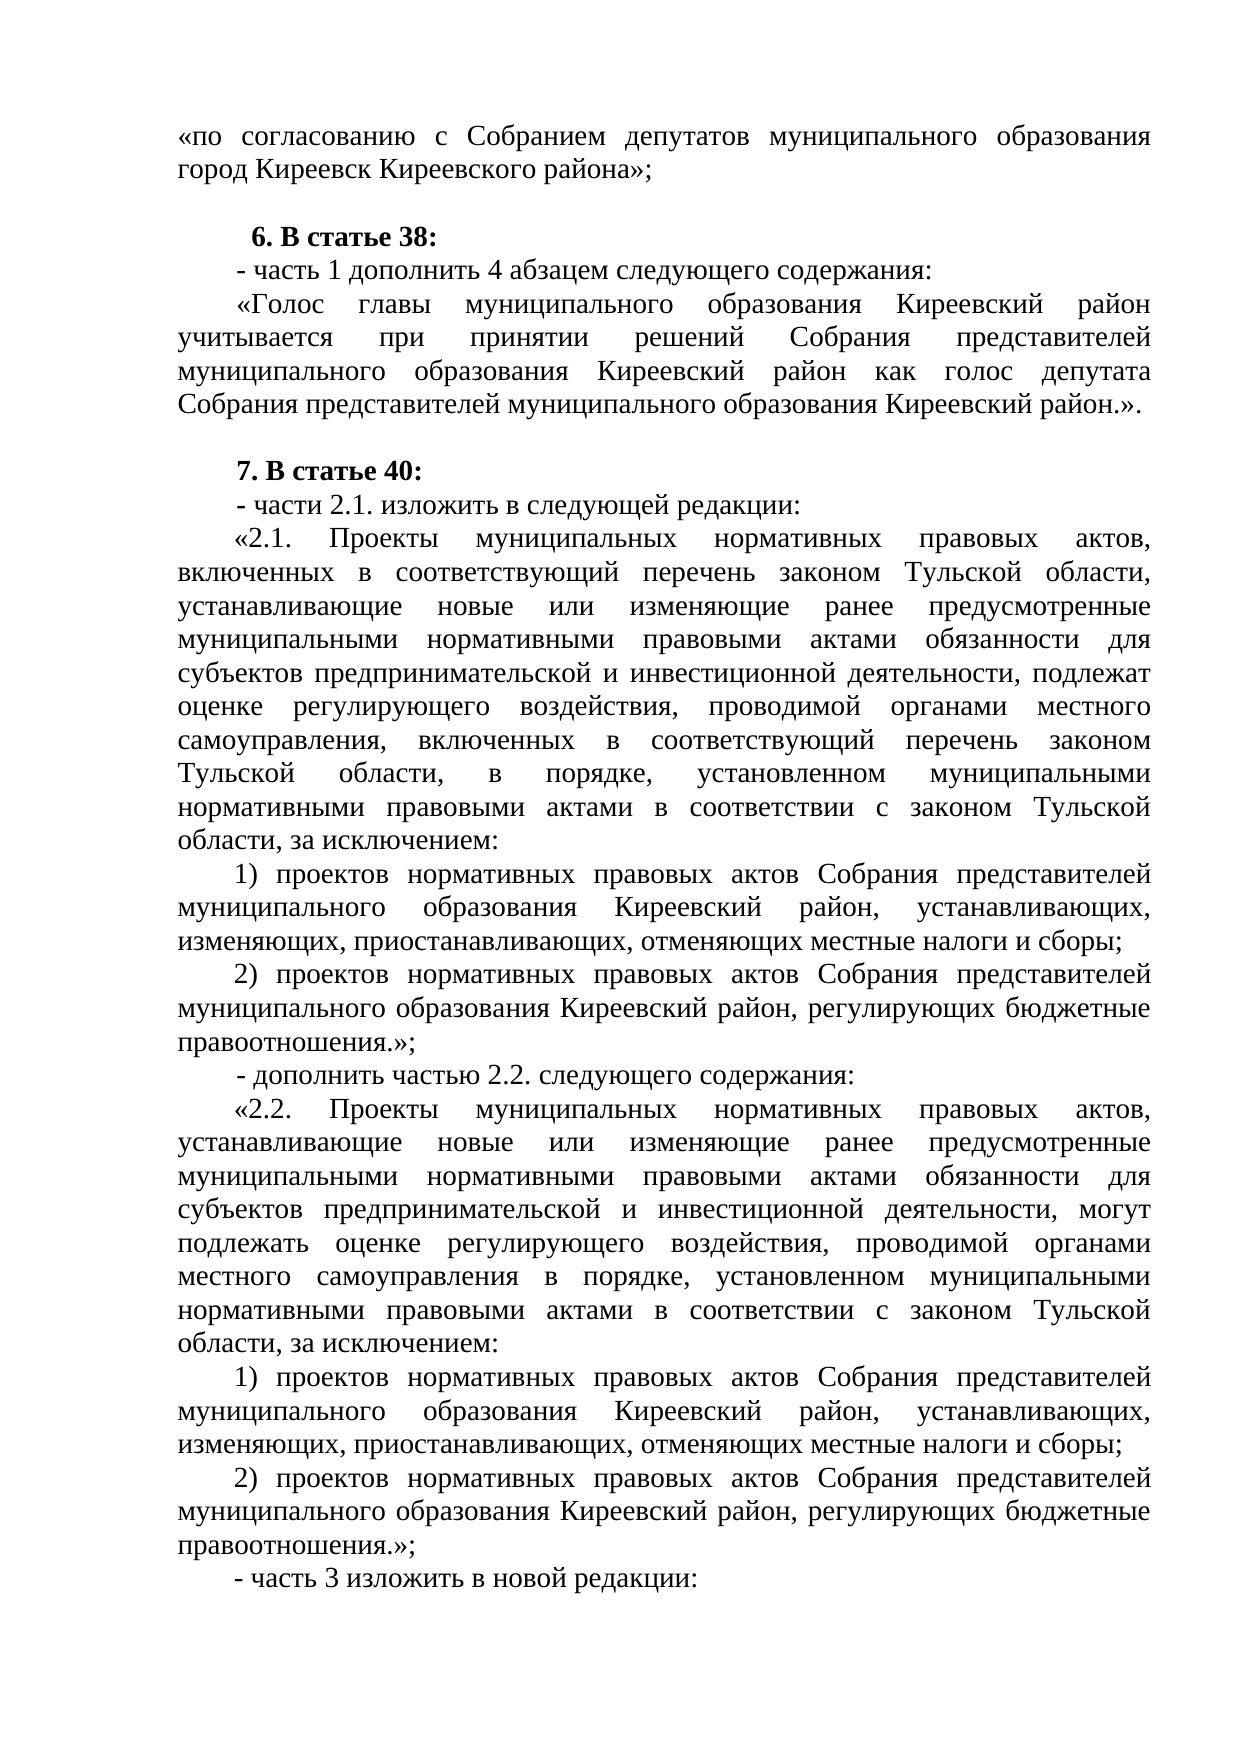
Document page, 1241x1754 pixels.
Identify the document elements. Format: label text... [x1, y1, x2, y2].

text 7. В статье 40: [177, 453, 1152, 487]
text «2.2. Проекты муниципальных нормативных правовых актов, устанавливающие новые или изменяющие ранее предусмотренные муниципальными нормативными правовыми актами обязанности для субъектов предпринимательской и инвестиционной деятельности, могут подлежать оценке регулирующего воздействия, проводимой органами местного самоуправления в порядке, установленном муниципальными нормативными правовыми актами в соответствии с законом Тульской области, за исключением: [177, 1091, 1152, 1359]
text 1) проектов нормативных правовых актов Собрания представителей муниципального образования Киреевский район, устанавливающих, изменяющих, приостанавливающих, отменяющих местные налоги и сборы; [177, 856, 1152, 957]
text 1) проектов нормативных правовых актов Собрания представителей муниципального образования Киреевский район, устанавливающих, изменяющих, приостанавливающих, отменяющих местные налоги и сборы; [177, 1359, 1152, 1460]
text - часть 3 изложить в новой редакции: [177, 1560, 1152, 1594]
text 2) проектов нормативных правовых актов Собрания представителей муниципального образования Киреевский район, регулирующих бюджетные правоотношения.»; [177, 1460, 1152, 1560]
text - дополнить частью 2.2. следующего содержания: [177, 1057, 1152, 1091]
text 2) проектов нормативных правовых актов Собрания представителей муниципального образования Киреевский район, регулирующих бюджетные правоотношения.»; [177, 957, 1152, 1057]
text 6. В статье 38: [177, 219, 1152, 252]
text «Голос главы муниципального образования Киреевский район учитывается при принятии решений Собрания представителей муниципального образования Киреевский район как голос депутата Собрания представителей муниципального образования Киреевский район.». [177, 286, 1152, 420]
text - части 2.1. изложить в следующей редакции: [177, 487, 1152, 521]
text «2.1. Проекты муниципальных нормативных правовых актов, включенных в соответствующий перечень законом Тульской области, устанавливающие новые или изменяющие ранее предусмотренные муниципальными нормативными правовыми актами обязанности для субъектов предпринимательской и инвестиционной деятельности, подлежат оценке регулирующего воздействия, проводимой органами местного самоуправления, включенных в соответствующий перечень законом Тульской области, в порядке, установленном муниципальными нормативными правовыми актами в соответствии с законом Тульской области, за исключением: [177, 521, 1152, 856]
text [177, 118, 1152, 185]
text - часть 1 дополнить 4 абзацем следующего содержания: [177, 252, 1152, 286]
